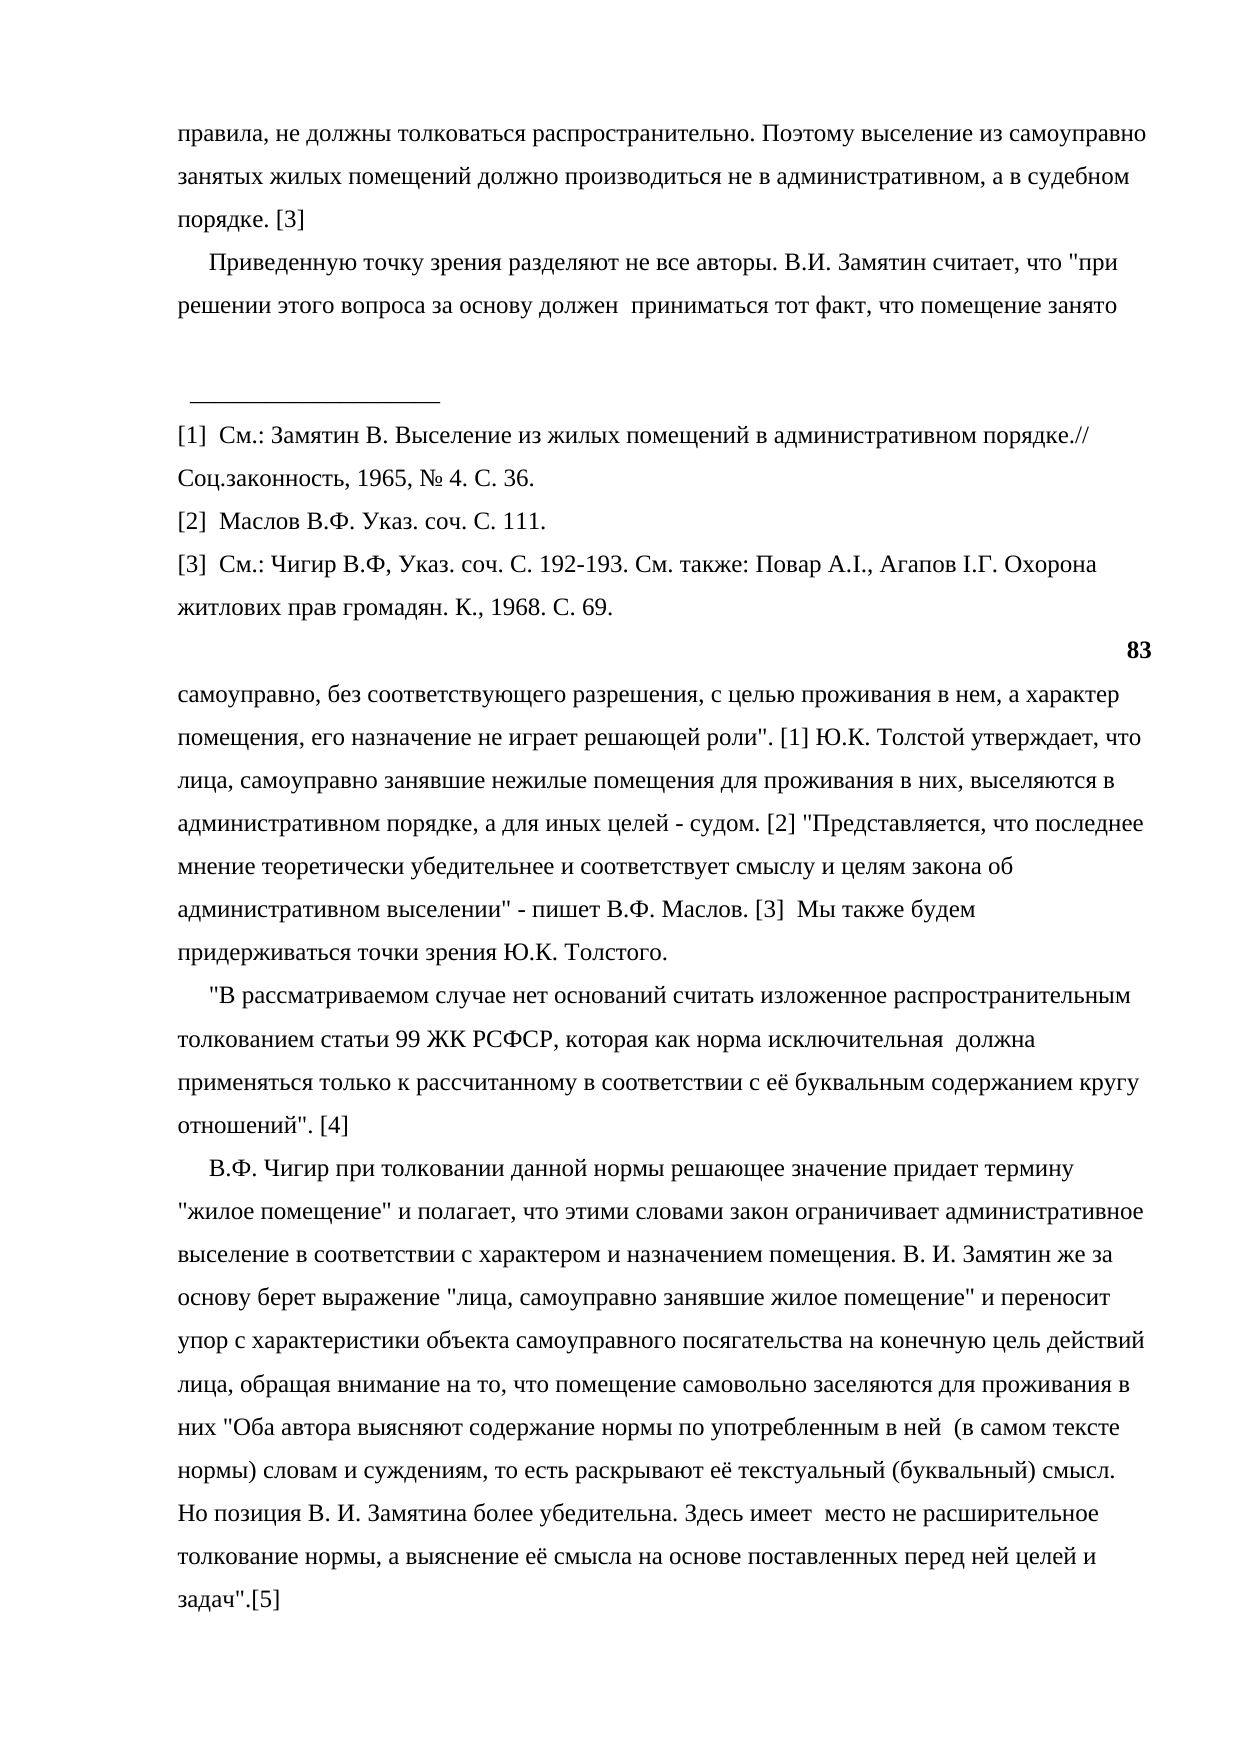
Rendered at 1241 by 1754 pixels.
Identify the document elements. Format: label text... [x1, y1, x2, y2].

text [1] См.: Замятин В. Выселение из жилых помещений в административном порядке.// Соц.законность, 1965, № 4. С. 36. [177, 420, 1152, 492]
text 83 [177, 636, 1152, 664]
text Приведенную точку зрения разделяют не все авторы. В.И. Замятин считает, что "при решении этого вопроса за основу должен приниматься тот факт, что помещение занято [177, 247, 1152, 319]
text В.Ф. Чигир при толковании данной нормы решающее значение придает термину "жилое помещение" и полагает, что этими словами закон ограничивает административное выселение в соответствии с характером и назначением помещения. В. И. Замятин же за основу берет выражение "лица, самоуправно занявшие жилое помещение" и переносит упор с характеристики объекта самоуправного посягательства на конечную цель действий лица, обращая внимание на то, что помещение самовольно заселяются для проживания в них "Оба автора выясняют содержание нормы по употребленным в ней (в самом тексте нормы) словам и суждениям, то есть раскрывают её текстуальный (буквальный) смысл. Но позиция В. И. Замятина более убедительна. Здесь имеет место не расширительное толкование нормы, а выяснение её смысла на основе поставленных перед ней целей и задач".[5] [177, 1153, 1152, 1613]
text "В рассматриваемом случае нет оснований считать изложенное распространительным толкованием статьи 99 ЖК РСФСР, которая как норма исключительная должна применяться только к рассчитанному в соответствии с её буквальным содержанием кругу отношений". [4] [177, 981, 1152, 1139]
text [177, 118, 1152, 233]
text ____________________ [177, 377, 1152, 406]
text [3] См.: Чигир В.Ф, Указ. соч. С. 192-193. См. также: Повар А.I., Агапов I.Г. Охорона житлових прав громадян. К., 1968. С. 69. [177, 549, 1152, 621]
text самоуправно, без соответствующего разрешения, с целью проживания в нем, а характер помещения, его назначение не играет решающей роли". [1] Ю.К. Толстой утверждает, что лица, самоуправно занявшие нежилые помещения для проживания в них, выселяются в административном порядке, а для иных целей - судом. [2] "Представляется, что последнее мнение теоретически убедительнее и соответствует смыслу и целям закона об административном выселении" - пишет В.Ф. Маслов. [3] Мы также будем придерживаться точки зрения Ю.К. Толстого. [177, 679, 1152, 966]
text [2] Маслов В.Ф. Указ. соч. С. 111. [177, 506, 1152, 535]
